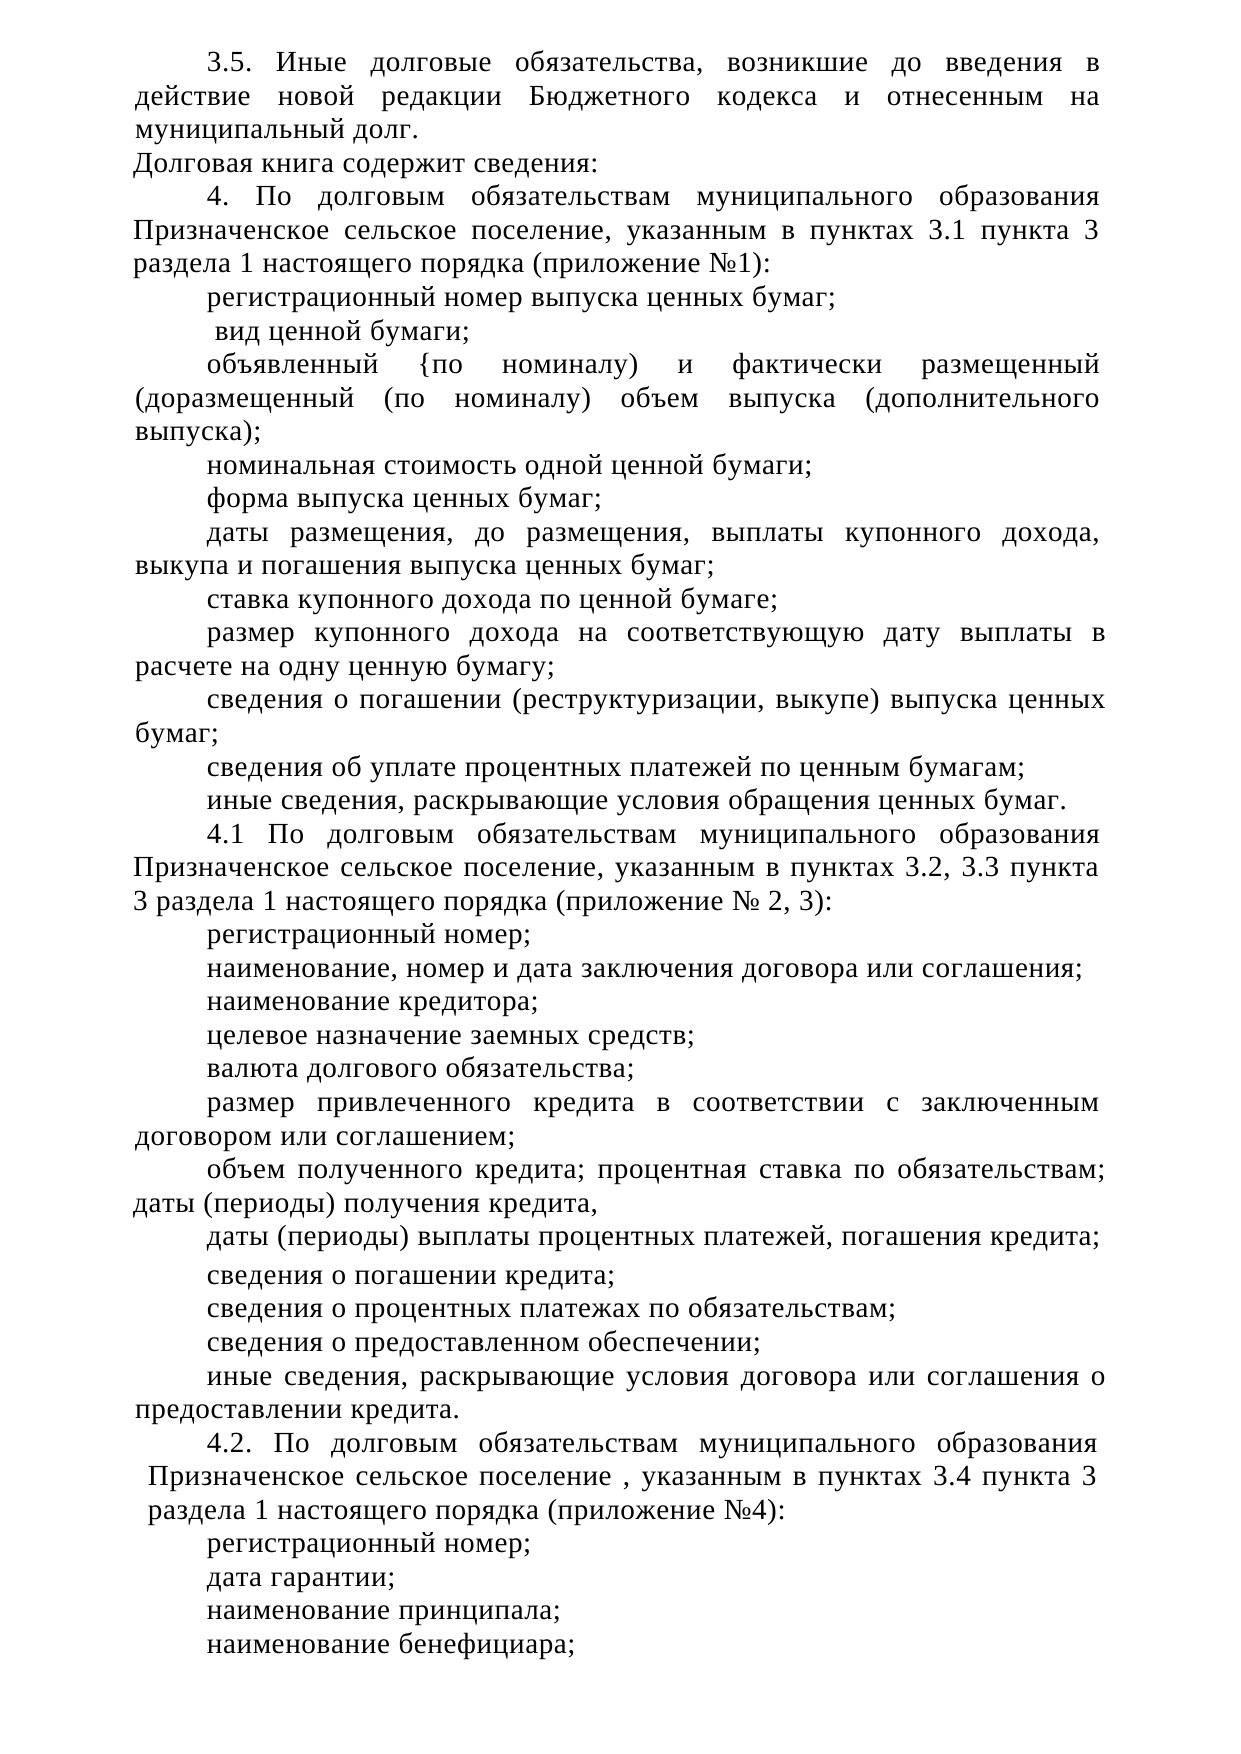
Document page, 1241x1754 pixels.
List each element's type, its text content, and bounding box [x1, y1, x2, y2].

text регистрационный номер; [133, 916, 1107, 950]
text валюта долгового обязательства; [133, 1051, 1107, 1084]
text Долговая книга содержит сведения: [133, 145, 1107, 178]
text даты размещения, до размещения, выплаты купонного дохода, выкупа и погашения выпуска ценных бумаг; [133, 514, 1101, 581]
text наименование принципала; [141, 1592, 1107, 1626]
text размер привлеченного кредита в соответствии с заключенным договором или соглашением; [133, 1084, 1101, 1151]
text целевое назначение заемных средств; [133, 1017, 1107, 1051]
text форма выпуска ценных бумаг; [133, 480, 1101, 514]
text ставка купонного дохода по ценной бумаге; [133, 581, 1107, 614]
text вид ценной бумаги; [133, 313, 1108, 346]
text даты (периоды) выплаты процентных платежей, погашения кредита; [133, 1218, 1107, 1252]
text наименование, номер и дата заключения договора или соглашения; [133, 950, 1107, 983]
text 4.2. По долговым обязательствам муниципального образования Призначенское сельское поселение , указанным в пунктах 3.4 пункта 3 раздела 1 настоящего порядка (приложение №4): [148, 1425, 1099, 1525]
text объявленный {по номиналу) и фактически размещенный (доразмещенный (по номиналу) объем выпуска (дополнительного выпуска); [133, 346, 1101, 447]
text номинальная стоимость одной ценной бумаги; [133, 447, 1101, 480]
text наименование кредитора; [133, 983, 1107, 1017]
text иные сведения, раскрывающие условия обращения ценных бумаг. [133, 782, 1107, 816]
text сведения о предоставленном обеспечении; [133, 1324, 1107, 1358]
text наименование бенефициара; [141, 1626, 1107, 1659]
text объем полученного кредита; процентная ставка по обязательствам; даты (периоды) получения кредита, [133, 1151, 1108, 1218]
text 4.1 По долговым обязательствам муниципального образования Призначенское сельское поселение, указанным в пунктах 3.2, 3.3 пункта 3 раздела 1 настоящего порядка (приложение № 2, 3): [133, 816, 1101, 916]
text сведения о погашении кредита; [133, 1257, 1107, 1291]
text регистрационный номер выпуска ценных бумаг; [133, 279, 1108, 313]
text иные сведения, раскрывающие условия договора или соглашения о предоставлении кредита. [133, 1358, 1107, 1425]
text размер купонного дохода на соответствующую дату выплаты в расчете на одну ценную бумагу; [133, 614, 1107, 682]
text 4. По долговым обязательствам муниципального образования Призначенское сельское поселение, указанным в пунктах 3.1 пункта 3 раздела 1 настоящего порядка (приложение №1): [133, 178, 1101, 279]
text регистрационный номер; [141, 1525, 1107, 1559]
text сведения о процентных платежах по обязательствам; [133, 1291, 1107, 1324]
text сведения о погашении (реструктуризации, выкупе) выпуска ценных бумаг; [133, 682, 1107, 749]
text 3.5. Иные долговые обязательства, возникшие до введения в действие новой редакции Бюджетного кодекса и отнесенным на муниципальный долг. [135, 44, 1101, 145]
text сведения об уплате процентных платежей по ценным бумагам; [133, 749, 1107, 782]
text дата гарантии; [141, 1559, 1107, 1592]
